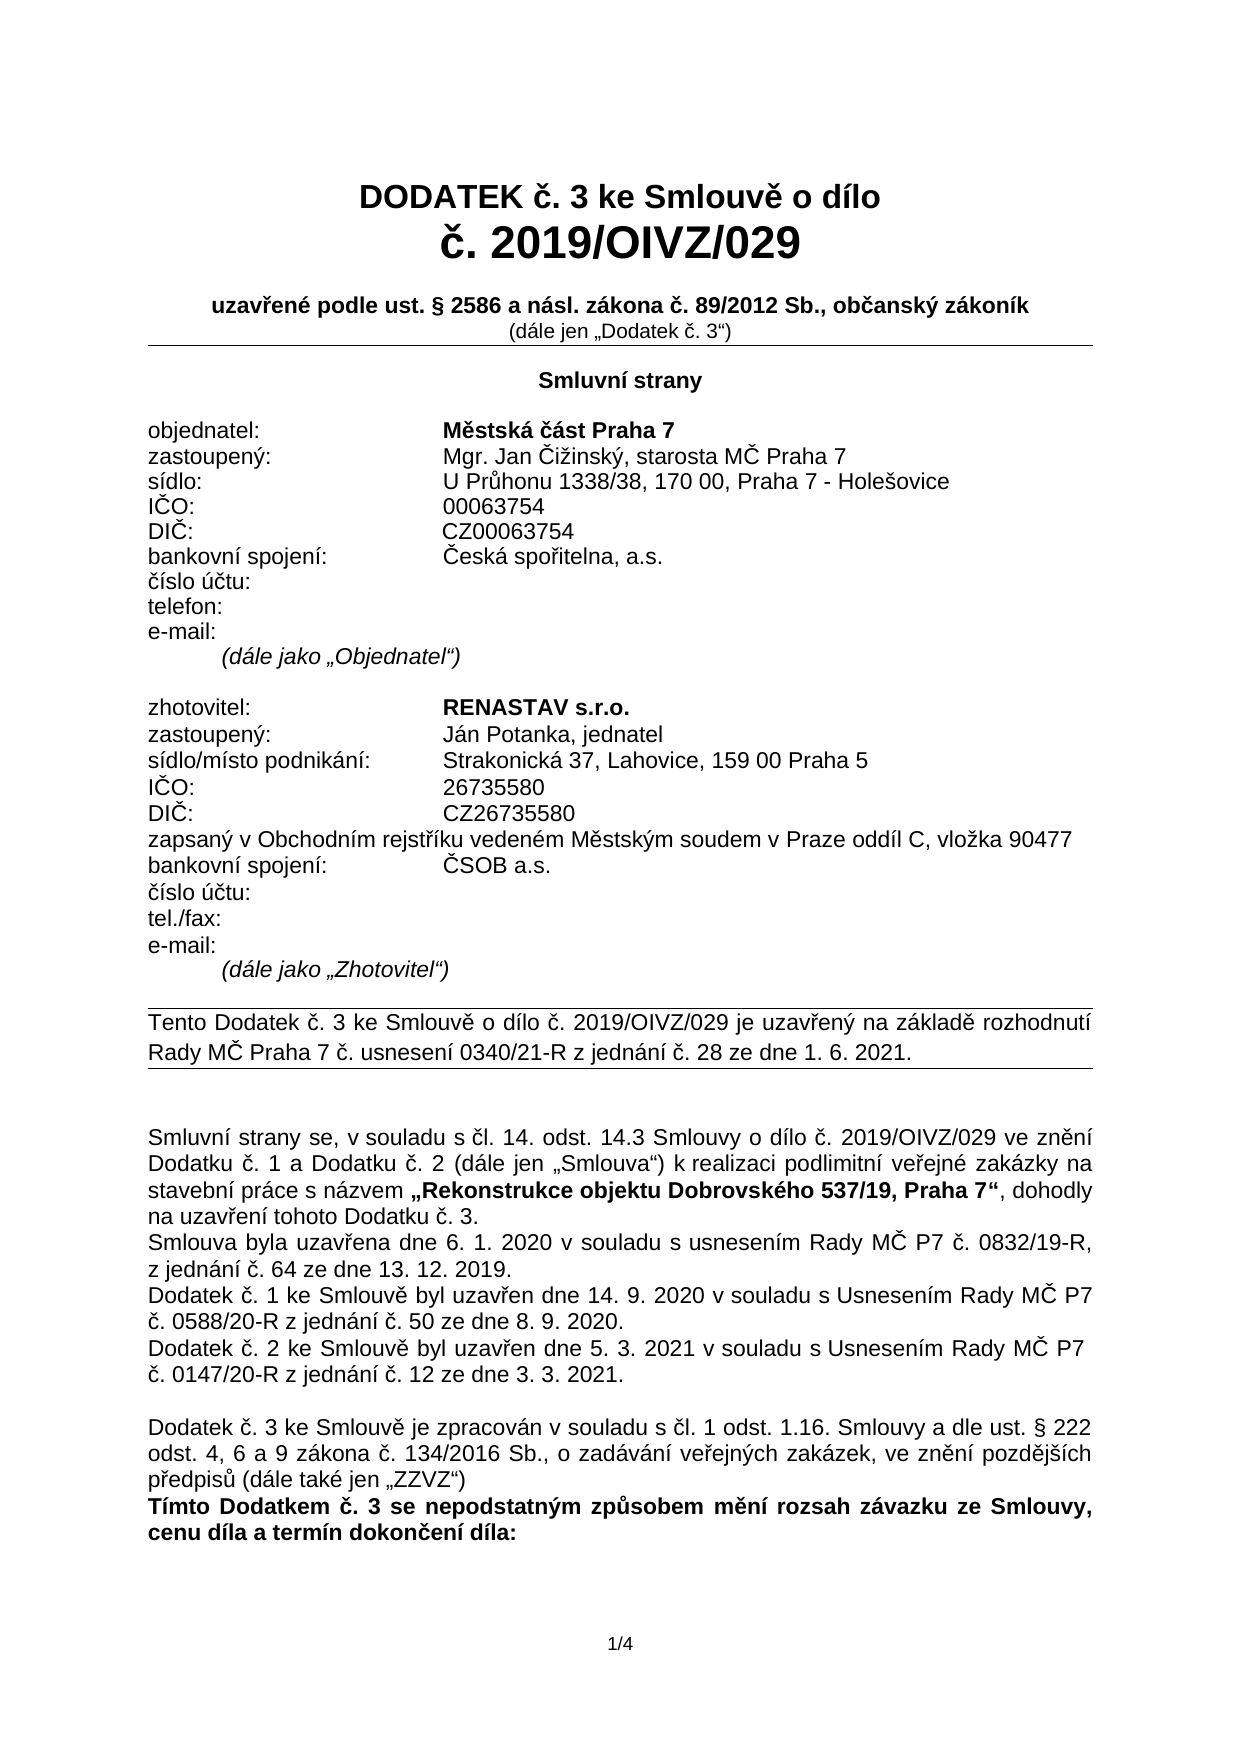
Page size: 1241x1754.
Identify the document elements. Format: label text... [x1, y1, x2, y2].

text Dodatek č. 1 ke Smlouvě byl uzavřen dne 14. 9. 2020 v souladu s Usnesením Rady MČ P7 č. 0588/20-R z jednání č. 50 ze dne 8. 9. 2020. [148, 1282, 1093, 1335]
text bankovní spojení: ČSOB a.s. [148, 852, 1093, 879]
text zhotovitel: RENASTAV s.r.o. [148, 694, 1093, 721]
text (dále jako „Objednatel“) [148, 644, 1093, 669]
text sídlo: U Průhonu 1338/38, 170 00, Praha 7 - Holešovice [148, 469, 1093, 494]
text e-mail: [148, 932, 1093, 958]
text DIČ: CZ00063754 [148, 519, 1093, 544]
text uzavřené podle ust. § 2586 a násl. zákona č. 89/2012 Sb., občanský zákoník [148, 292, 1093, 319]
text DIČ: CZ26735580 [148, 800, 1093, 826]
text (dále jen „Dodatek č. 3“) [148, 319, 1093, 345]
text IČO: 26735580 [148, 773, 1093, 800]
text e-mail: [148, 619, 1093, 644]
subtitle Smluvní strany [148, 367, 1093, 393]
text telefon: [148, 594, 1093, 619]
text číslo účtu: [148, 879, 1093, 905]
text zastoupený: Ján Potanka, jednatel [148, 721, 1093, 747]
text Tímto Dodatkem č. 3 se nepodstatným způsobem mění rozsah závazku ze Smlouvy, cenu díla a termín dokončení díla: [148, 1493, 1093, 1546]
text IČO: 00063754 [148, 494, 1093, 519]
text (dále jako „Zhotovitel“) [148, 958, 1093, 983]
text objednatel: Městská část Praha 7 [148, 418, 1093, 443]
text zastoupený: Mgr. Jan Čižinský, starosta MČ Praha 7 [148, 443, 1093, 469]
text Smluvní strany se, v souladu s čl. 14. odst. 14.3 Smlouvy o dílo č. 2019/OIVZ/029 ve znění Dodatku č. 1 a Dodatku č. 2 (dále jen „Smlouva“) k realizaci podlimitní veřejné zakázky na stavební práce s názvem „Rekonstrukce objektu Dobrovského 537/19, Praha 7“, dohodly na uzavření tohoto Dodatku č. 3. [148, 1124, 1093, 1229]
text zapsaný v Obchodním rejstříku vedeném Městským soudem v Praze oddíl C, vložka 90477 [148, 826, 1093, 852]
text Smlouva byla uzavřena dne 6. 1. 2020 v souladu s usnesením Rady MČ P7 č. 0832/19-R, z jednání č. 64 ze dne 13. 12. 2019. [148, 1229, 1093, 1282]
text DODATEK č. 3 ke Smlouvě o dílo [148, 177, 1093, 216]
text číslo účtu: [148, 569, 1093, 594]
text bankovní spojení: Česká spořitelna, a.s. [148, 544, 1093, 569]
text tel./fax: [148, 905, 1093, 932]
text Dodatek č. 3 ke Smlouvě je zpracován v souladu s čl. 1 odst. 1.16. Smlouvy a dle ust. § 222 odst. 4, 6 a 9 zákona č. 134/2016 Sb., o zadávání veřejných zakázek, ve znění pozdějších předpisů (dále také jen „ZZVZ“) [148, 1414, 1093, 1493]
text Tento Dodatek č. 3 ke Smlouvě o dílo č. 2019/OIVZ/029 je uzavřený na základě rozhodnutí Rady MČ Praha 7 č. usnesení 0340/21-R z jednání č. 28 ze dne 1. 6. 2021. [148, 1009, 1093, 1068]
text č. 2019/OIVZ/029 [148, 216, 1093, 268]
text sídlo/místo podnikání: Strakonická 37, Lahovice, 159 00 Praha 5 [148, 747, 1093, 773]
text Dodatek č. 2 ke Smlouvě byl uzavřen dne 5. 3. 2021 v souladu s Usnesením Rady MČ P7 č. 0147/20-R z jednání č. 12 ze dne 3. 3. 2021. [148, 1335, 1093, 1387]
